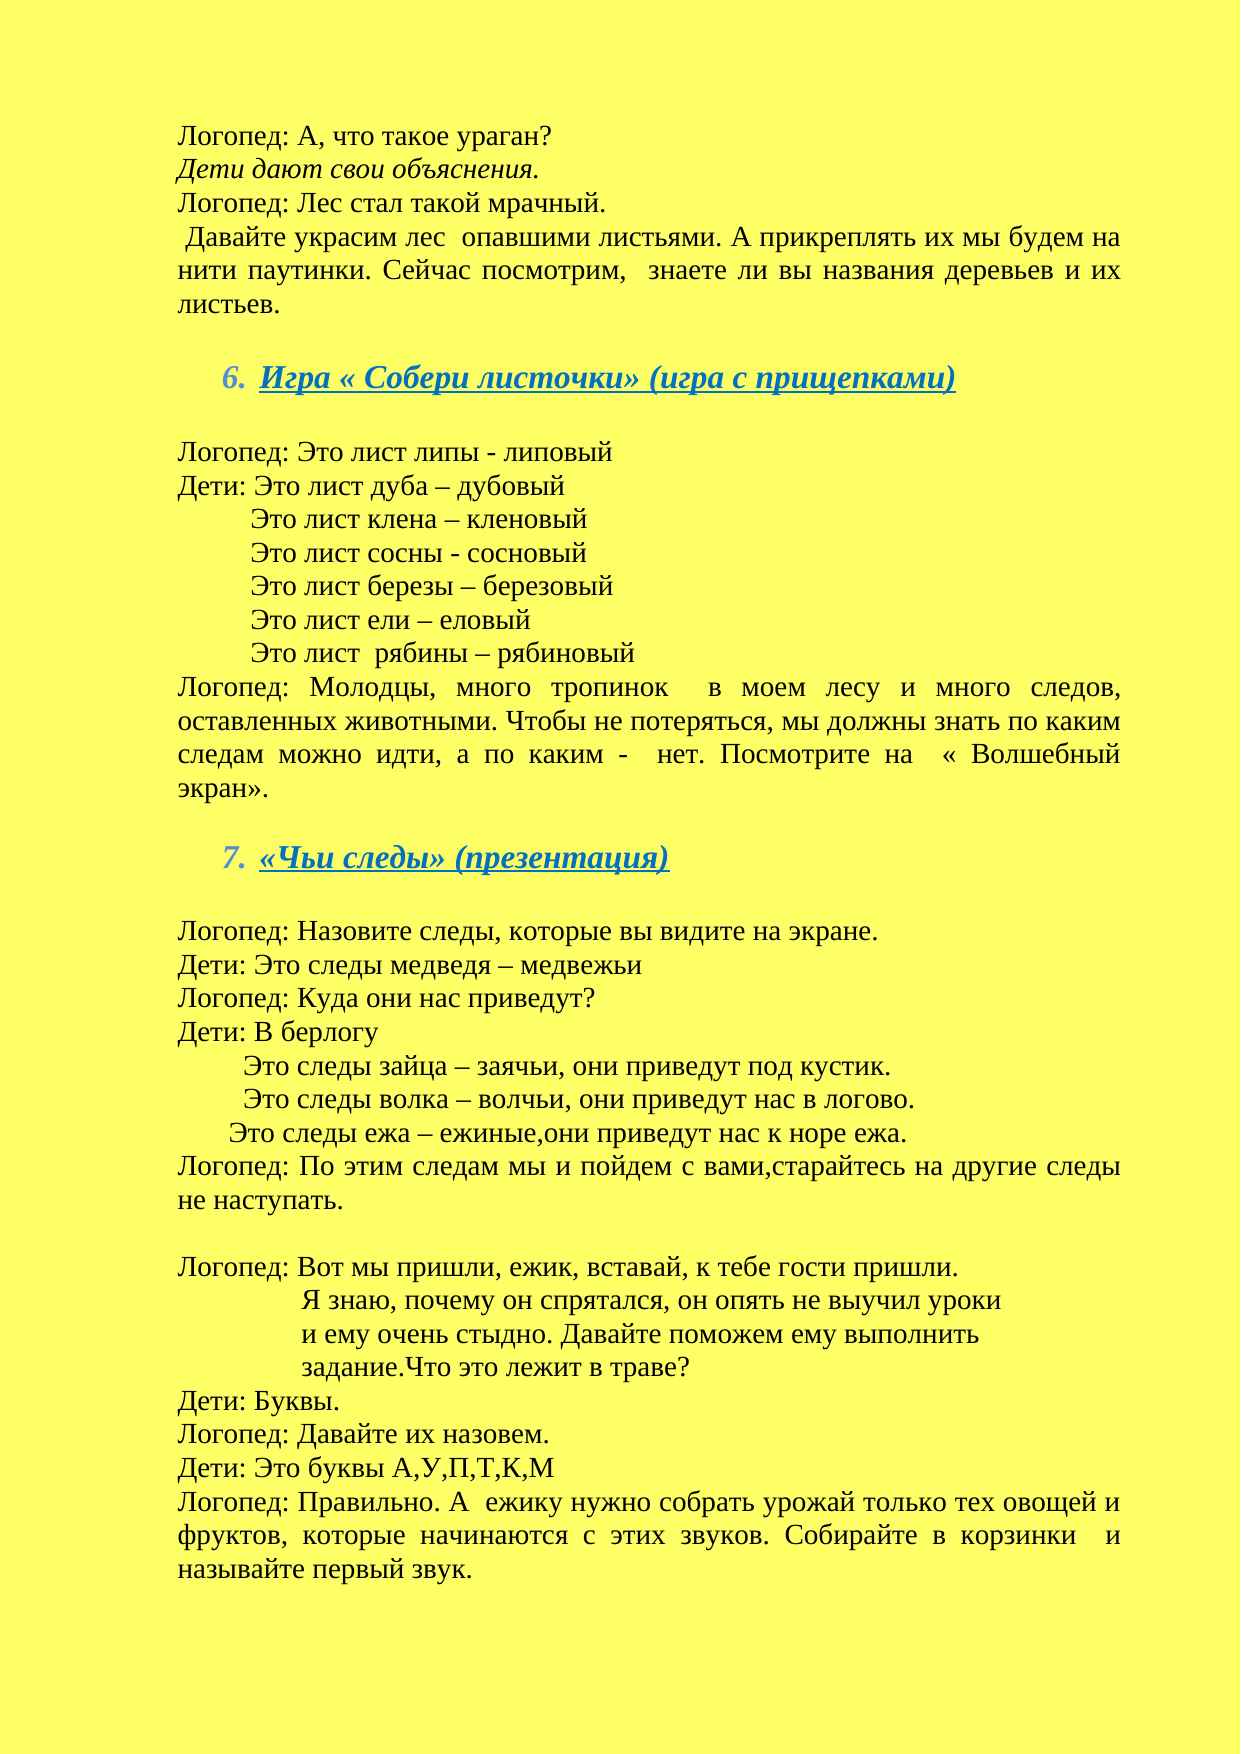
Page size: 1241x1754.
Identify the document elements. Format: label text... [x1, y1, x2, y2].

text Дети дают свои объяснения. [177, 152, 1122, 185]
text Это следы зайца – заячьи, они приведут под кустик. [177, 1048, 1122, 1081]
text Это следы волка – волчьи, они приведут нас в логово. [177, 1081, 1122, 1115]
text Это лист ели – еловый [177, 602, 1122, 636]
list Игра « Собери листочки» (игра с прищепками) [222, 358, 1122, 396]
text Логопед: Давайте их назовем. [177, 1417, 1122, 1450]
text Логопед: Куда они нас приведут? [177, 981, 1122, 1014]
text Логопед: Лес стал такой мрачный. [177, 185, 1122, 219]
text Дети: Это лист дуба – дубовый [177, 468, 1122, 501]
text Дети: Буквы. [177, 1383, 1122, 1417]
text Логопед: Правильно. А ежику нужно собрать урожай только тех овощей и фруктов, которые начинаются с этих звуков. Собирайте в корзинки и называйте первый звук. [177, 1484, 1122, 1584]
text Это следы ежа – ежиные,они приведут нас к норе ежа. [177, 1115, 1122, 1148]
text Дети: В берлогу [177, 1014, 1122, 1048]
text Давайте украсим лес опавшими листьями. А прикреплять их мы будем на нити паутинки. Сейчас посмотрим, знаете ли вы названия деревьев и их листьев. [177, 219, 1122, 319]
text Дети: Это буквы А,У,П,Т,К,М [177, 1450, 1122, 1484]
text Логопед: Молодцы, много тропинок в моем лесу и много следов, оставленных животными. Чтобы не потеряться, мы должны знать по каким следам можно идти, а по каким - нет. Посмотрите на « Волшебный экран». [177, 669, 1122, 803]
text Дети: Это следы медведя – медвежьи [177, 947, 1122, 981]
text Это лист сосны - сосновый [177, 535, 1122, 568]
text Это лист березы – березовый [177, 568, 1122, 602]
text Это лист клена – кленовый [177, 501, 1122, 535]
text Я знаю, почему он спрятался, он опять не выучил уроки [177, 1282, 1122, 1316]
text Логопед: По этим следам мы и пойдем с вами,старайтесь на другие следы не наступать. [177, 1148, 1122, 1215]
text и ему очень стыдно. Давайте поможем ему выполнить [177, 1316, 1122, 1349]
text задание.Что это лежит в траве? [177, 1349, 1122, 1383]
text Это лист рябины – рябиновый [177, 636, 1122, 669]
list «Чьи следы» (презентация) [222, 837, 1122, 875]
text Логопед: А, что такое ураган? [177, 118, 1122, 152]
text Логопед: Назовите следы, которые вы видите на экране. [177, 913, 1122, 947]
text Логопед: Вот мы пришли, ежик, вставай, к тебе гости пришли. [177, 1249, 1122, 1282]
text Логопед: Это лист липы - липовый [177, 434, 1122, 468]
